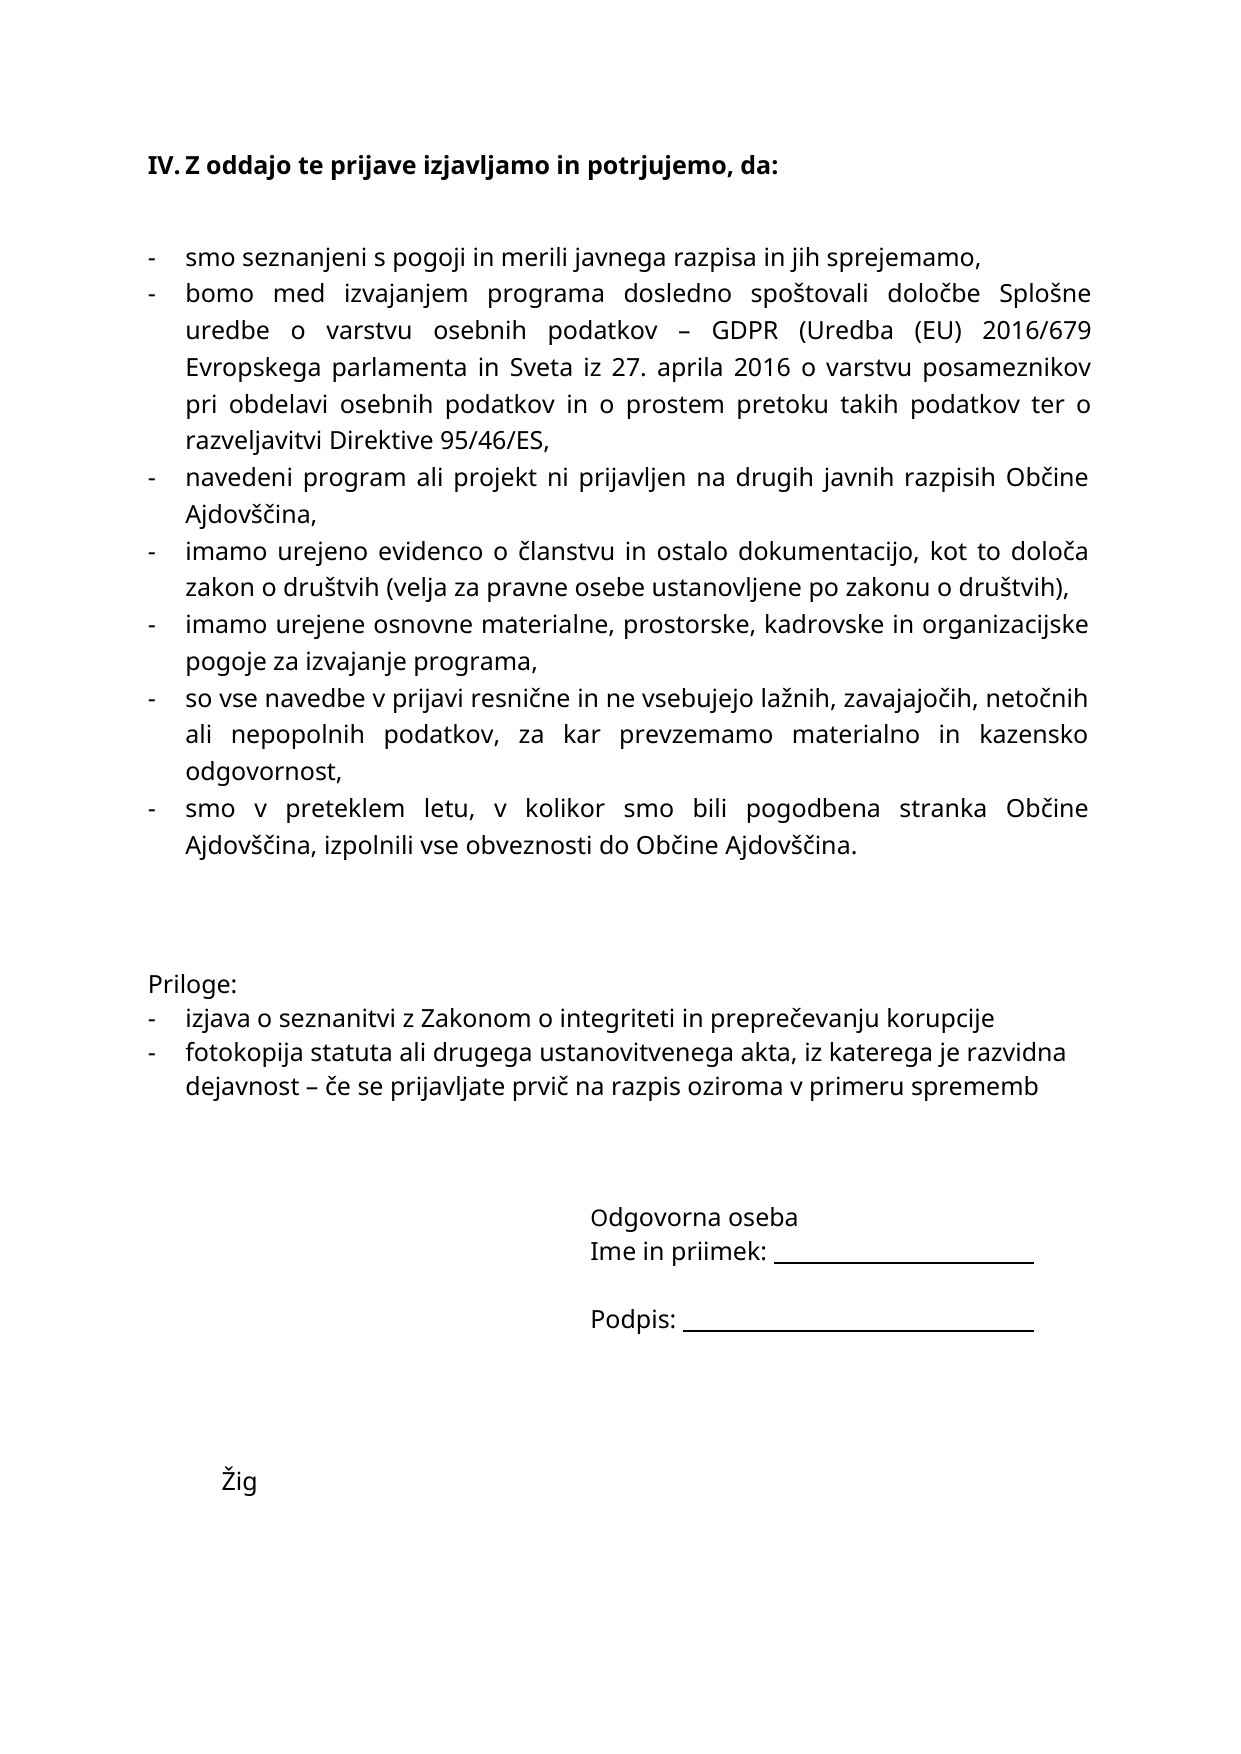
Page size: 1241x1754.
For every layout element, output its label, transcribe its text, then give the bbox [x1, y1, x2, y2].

list smo seznanjeni s pogoji in merili javnega razpisa in jih sprejemamo, [148, 239, 1090, 273]
list fotokopija statuta ali drugega ustanovitvenega akta, iz katerega je razvidna dejavnost – če se prijavljate prvič na razpis oziroma v primeru sprememb [148, 1034, 1093, 1103]
list bomo med izvajanjem programa dosledno spoštovali določbe Splošne uredbe o varstvu osebnih podatkov – GDPR (Uredba (EU) 2016/679 Evropskega parlamenta in Sveta iz 27. aprila 2016 o varstvu posameznikov pri obdelavi osebnih podatkov in o prostem pretoku takih podatkov ter o razveljavitvi Direktive 95/46/ES, [148, 276, 1093, 457]
list imamo urejene osnovne materialne, prostorske, kadrovske in organizacijske pogoje za izvajanje programa, [148, 607, 1090, 678]
text Žig [148, 1463, 1093, 1497]
list imamo urejeno evidenco o članstvu in ostalo dokumentacijo, kot to določa zakon o društvih (velja za pravne osebe ustanovljene po zakonu o društvih), [148, 533, 1090, 604]
text Ime in priimek: [516, 1233, 1093, 1267]
list izjava o seznanitvi z Zakonom o integriteti in preprečevanju korupcije [148, 1001, 1093, 1034]
text Odgovorna oseba [516, 1199, 1093, 1233]
list smo v preteklem letu, v kolikor smo bili pogodbena stranka Občine Ajdovščina, izpolnili vse obveznosti do Občine Ajdovščina. [148, 791, 1090, 862]
subtitle Z oddajo te prijave izjavljamo in potrjujemo, da: [148, 148, 1093, 182]
text Priloge: [148, 966, 1093, 1001]
text Podpis: _________ [516, 1301, 1093, 1336]
list navedeni program ali projekt ni prijavljen na drugih javnih razpisih Občine Ajdovščina, [148, 460, 1090, 531]
list so vse navedbe v prijavi resnične in ne vsebujejo lažnih, zavajajočih, netočnih ali nepopolnih podatkov, za kar prevzemamo materialno in kazensko odgovornost, [148, 680, 1090, 788]
